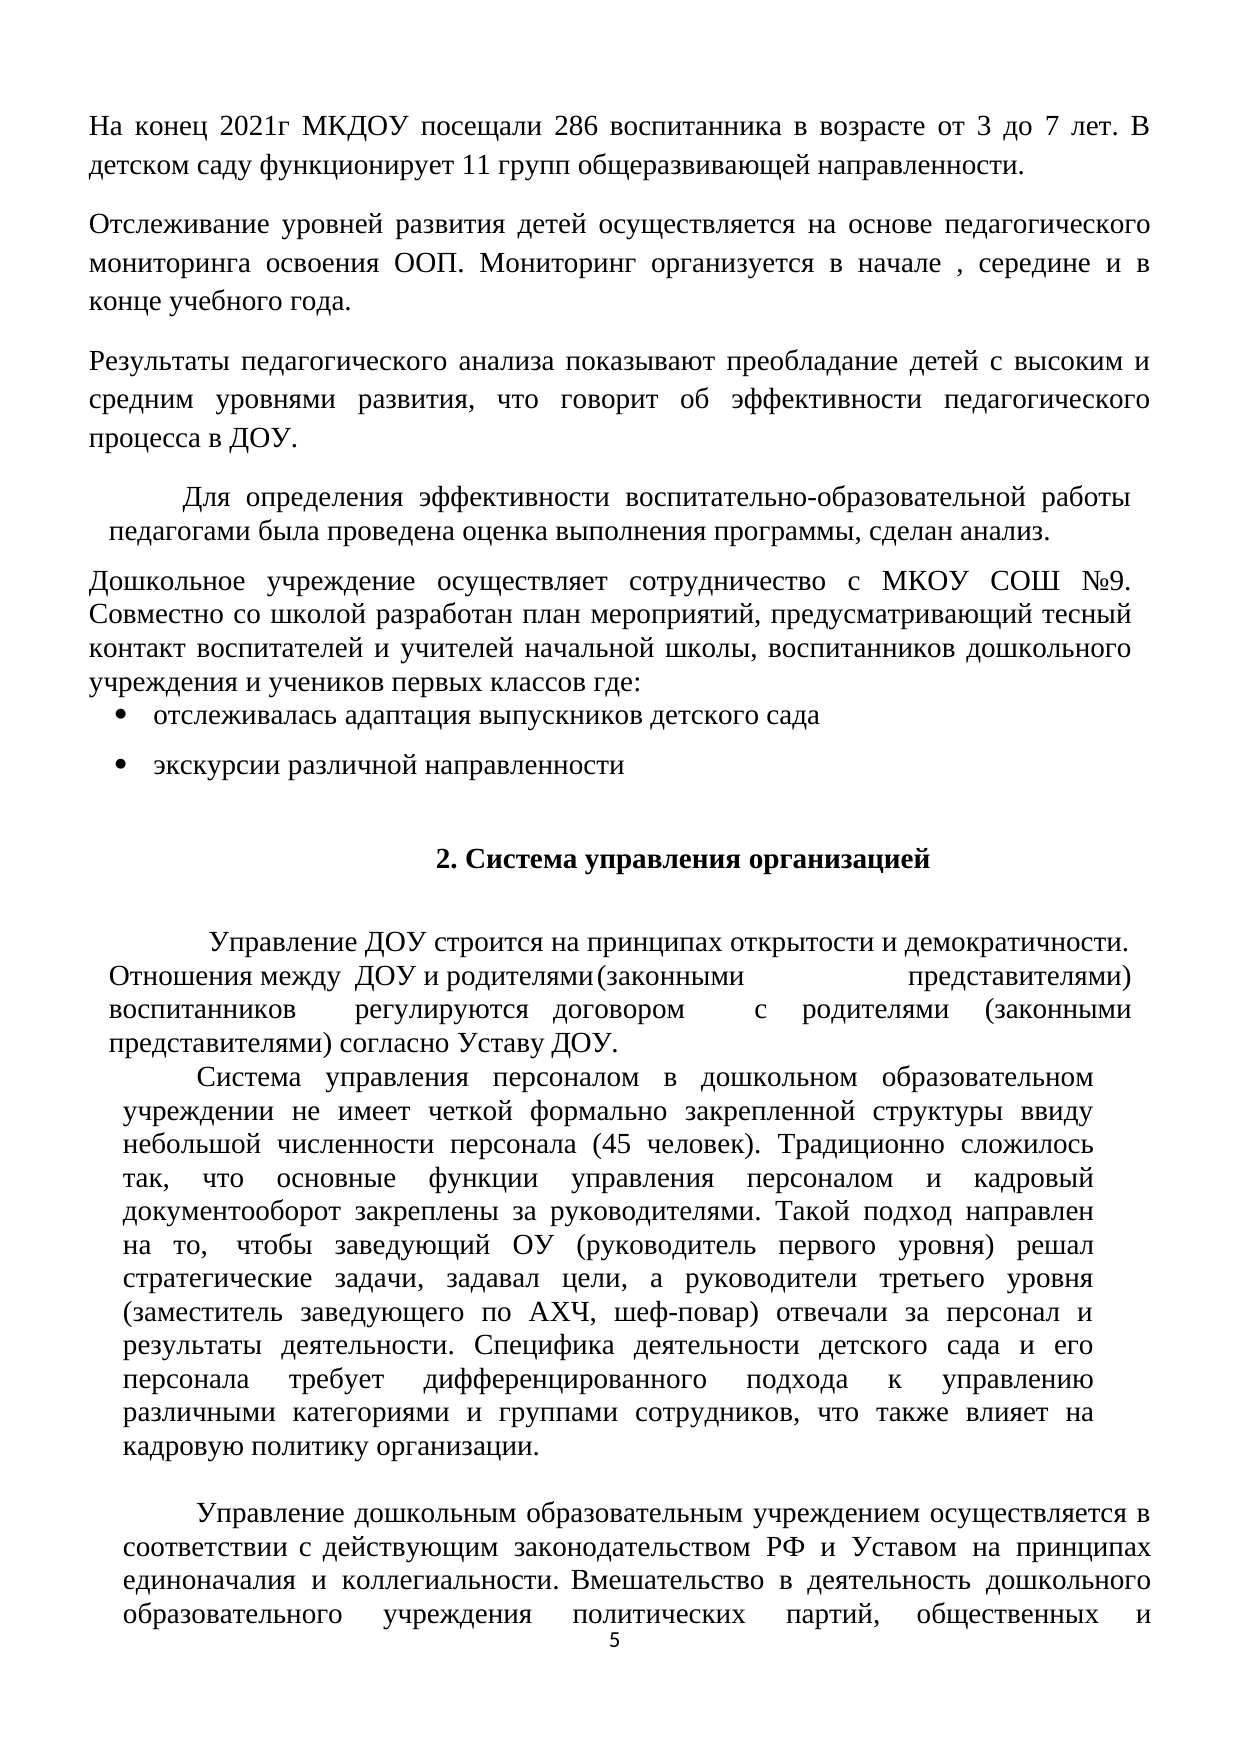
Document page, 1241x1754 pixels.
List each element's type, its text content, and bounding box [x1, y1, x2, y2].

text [123, 1495, 1151, 1629]
text На конец 2021г МКДОУ посещали 286 воспитанника в возрасте от 3 до 7 лет. В детском саду функционирует 11 групп общеразвивающей направленности. [89, 108, 1151, 180]
text Дошкольное учреждение осуществляет сотрудничество с МКОУ СОШ №9. Совместно со школой разработан план мероприятий, предусматривающий тесный контакт воспитателей и учителей начальной школы, воспитанников дошкольного учреждения и учеников первых классов где: [89, 563, 1132, 697]
text Для определения эффективности воспитательно-образовательной работы педагогами была проведена оценка выполнения программы, сделан анализ. [109, 479, 1131, 546]
list экскурсии различной направленности [116, 747, 1151, 781]
text Результаты педагогического анализа показывают преобладание детей с высоким и средним уровнями развития, что говорит об эффективности педагогического процесса в ДОУ. [89, 343, 1151, 453]
text Система управления персоналом в дошкольном образовательном учреждении не имеет четкой формально закрепленной структуры ввиду небольшой численности персонала (45 человек). Традиционно сложилось так, что основные функции управления персоналом и кадровый документооборот закреплены за руководителями. Такой подход направлен на то, чтобы заведующий ОУ (руководитель первого уровня) решал стратегические задачи, задавал цели, а руководители третьего уровня (заместитель заведующего по АХЧ, шеф-повар) отвечали за персонал и результаты деятельности. Специфика деятельности детского сада и его персонала требует дифференцированного подхода к управлению различными категориями и группами сотрудников, что также влияет на кадровую политику организации. [123, 1059, 1094, 1462]
list отслеживалась адаптация выпускников детского сада [116, 697, 1151, 731]
subtitle 2. Система управления организацией [201, 841, 1151, 874]
text Управление ДОУ строится на принципах открытости и демократичности. Отношения между ДОУ и родителями (законными представителями) воспитанников регулируются договором с родителями (законными представителями) согласно Уставу ДОУ. [89, 924, 1131, 1059]
text Отслеживание уровней развития детей осуществляется на основе педагогического мониторинга освоения ООП. Мониторинг организуется в начале , середине и в конце учебного года. [89, 206, 1151, 317]
